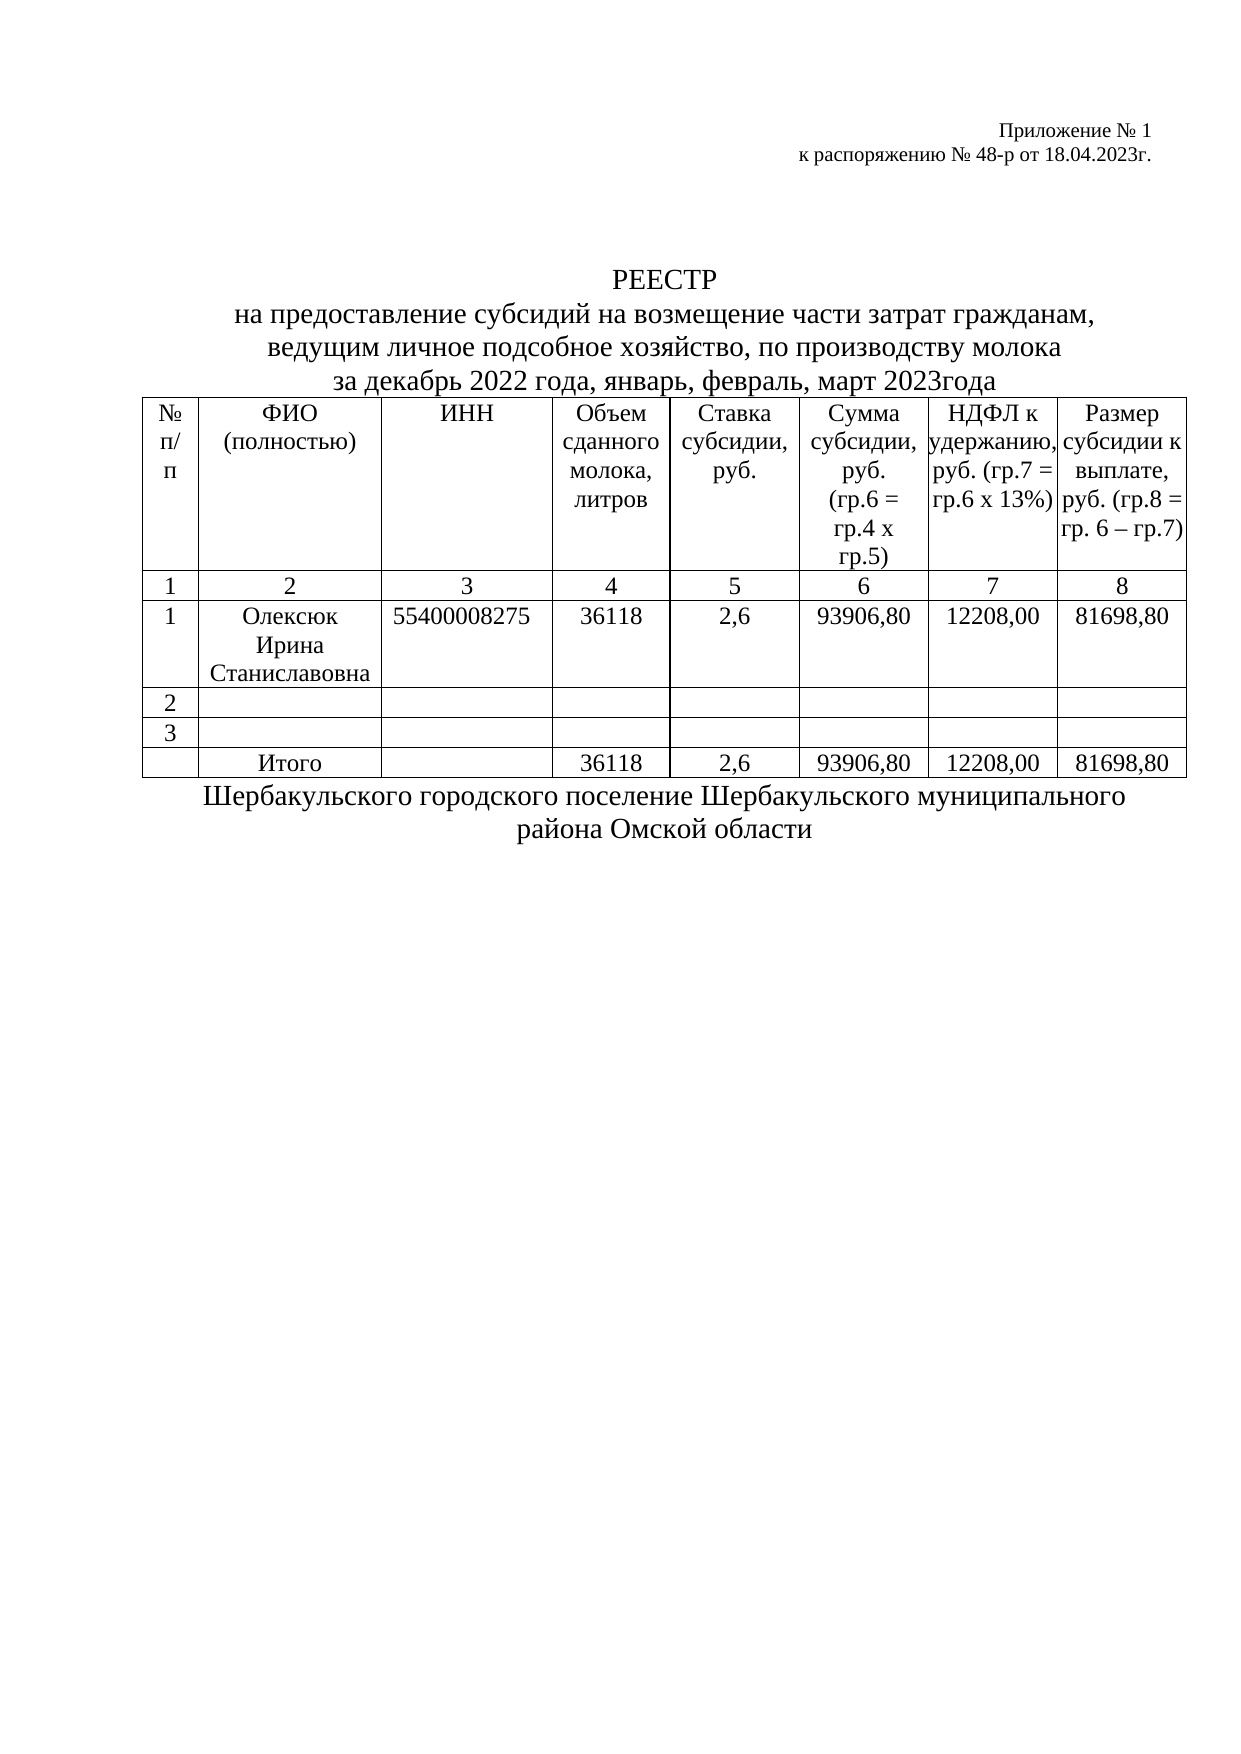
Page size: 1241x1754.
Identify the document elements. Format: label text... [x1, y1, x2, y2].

table_header ИНН [382, 398, 552, 570]
table_cell [199, 718, 381, 747]
table_cell 12208,00 [929, 601, 1057, 687]
table_cell [929, 688, 1057, 717]
text РЕЕСТР [177, 262, 1152, 296]
table_cell 2,6 [671, 748, 799, 777]
table_cell Итого [199, 748, 381, 777]
table_header Объем сданного молока, литров [553, 398, 669, 570]
text к распоряжению № 48-р от 18.04.2023г. [177, 142, 1152, 166]
table_cell Олексюк Ирина Станиславовна [199, 601, 381, 687]
table_cell [553, 688, 669, 717]
table_cell [553, 718, 669, 747]
table_cell 5 [671, 571, 799, 600]
table_cell [671, 718, 799, 747]
table_cell 2 [143, 688, 198, 717]
table_cell [671, 688, 799, 717]
table_cell [800, 718, 928, 747]
text Шербакульского городского поселение Шербакульского муниципального района Омской области [177, 778, 1152, 845]
table_header Размер субсидии к выплате, руб. (гр.8 = гр. 6 – гр.7) [1058, 398, 1186, 570]
table_header № п/п [143, 398, 198, 570]
table_cell [382, 688, 552, 717]
table_cell 8 [1058, 571, 1186, 600]
table_cell 55400008275 [382, 601, 552, 687]
table_cell [382, 748, 552, 777]
table_cell 81698,80 [1058, 748, 1186, 777]
table_cell 1 [143, 571, 198, 600]
table_cell 2 [199, 571, 381, 600]
table_cell [199, 688, 381, 717]
table_cell 1 [143, 601, 198, 687]
table_header НДФЛ к удержанию, руб. (гр.7 = гр.6 х 13%) [929, 398, 1057, 570]
text на предоставление субсидий на возмещение части затрат гражданам, ведущим личное подсобное хозяйство, по производству молока [177, 296, 1152, 363]
table_cell 3 [382, 571, 552, 600]
table_cell 3 [143, 718, 198, 747]
table_header Ставка субсидии, руб. [671, 398, 799, 570]
table_cell [382, 718, 552, 747]
table_cell 6 [800, 571, 928, 600]
text за декабрь 2022 года, январь, февраль, март 2023года [177, 363, 1152, 397]
table_cell 81698,80 [1058, 601, 1186, 687]
table_cell 93906,80 [800, 748, 928, 777]
table_cell 4 [553, 571, 669, 600]
table_header Сумма субсидии, руб. (гр.6 = гр.4 х гр.5) [800, 398, 928, 570]
table_cell 93906,80 [800, 601, 928, 687]
table_cell [800, 688, 928, 717]
table_cell 12208,00 [929, 748, 1057, 777]
table_cell [1058, 688, 1186, 717]
text Приложение № 1 [177, 118, 1152, 142]
table_cell 7 [929, 571, 1057, 600]
table_header ФИО (полностью) [199, 398, 381, 570]
table_cell 36118 [553, 748, 669, 777]
table_cell 36118 [553, 601, 669, 687]
table_cell [143, 748, 198, 777]
table_cell [929, 718, 1057, 747]
table_cell 2,6 [671, 601, 799, 687]
table_cell [1058, 718, 1186, 747]
